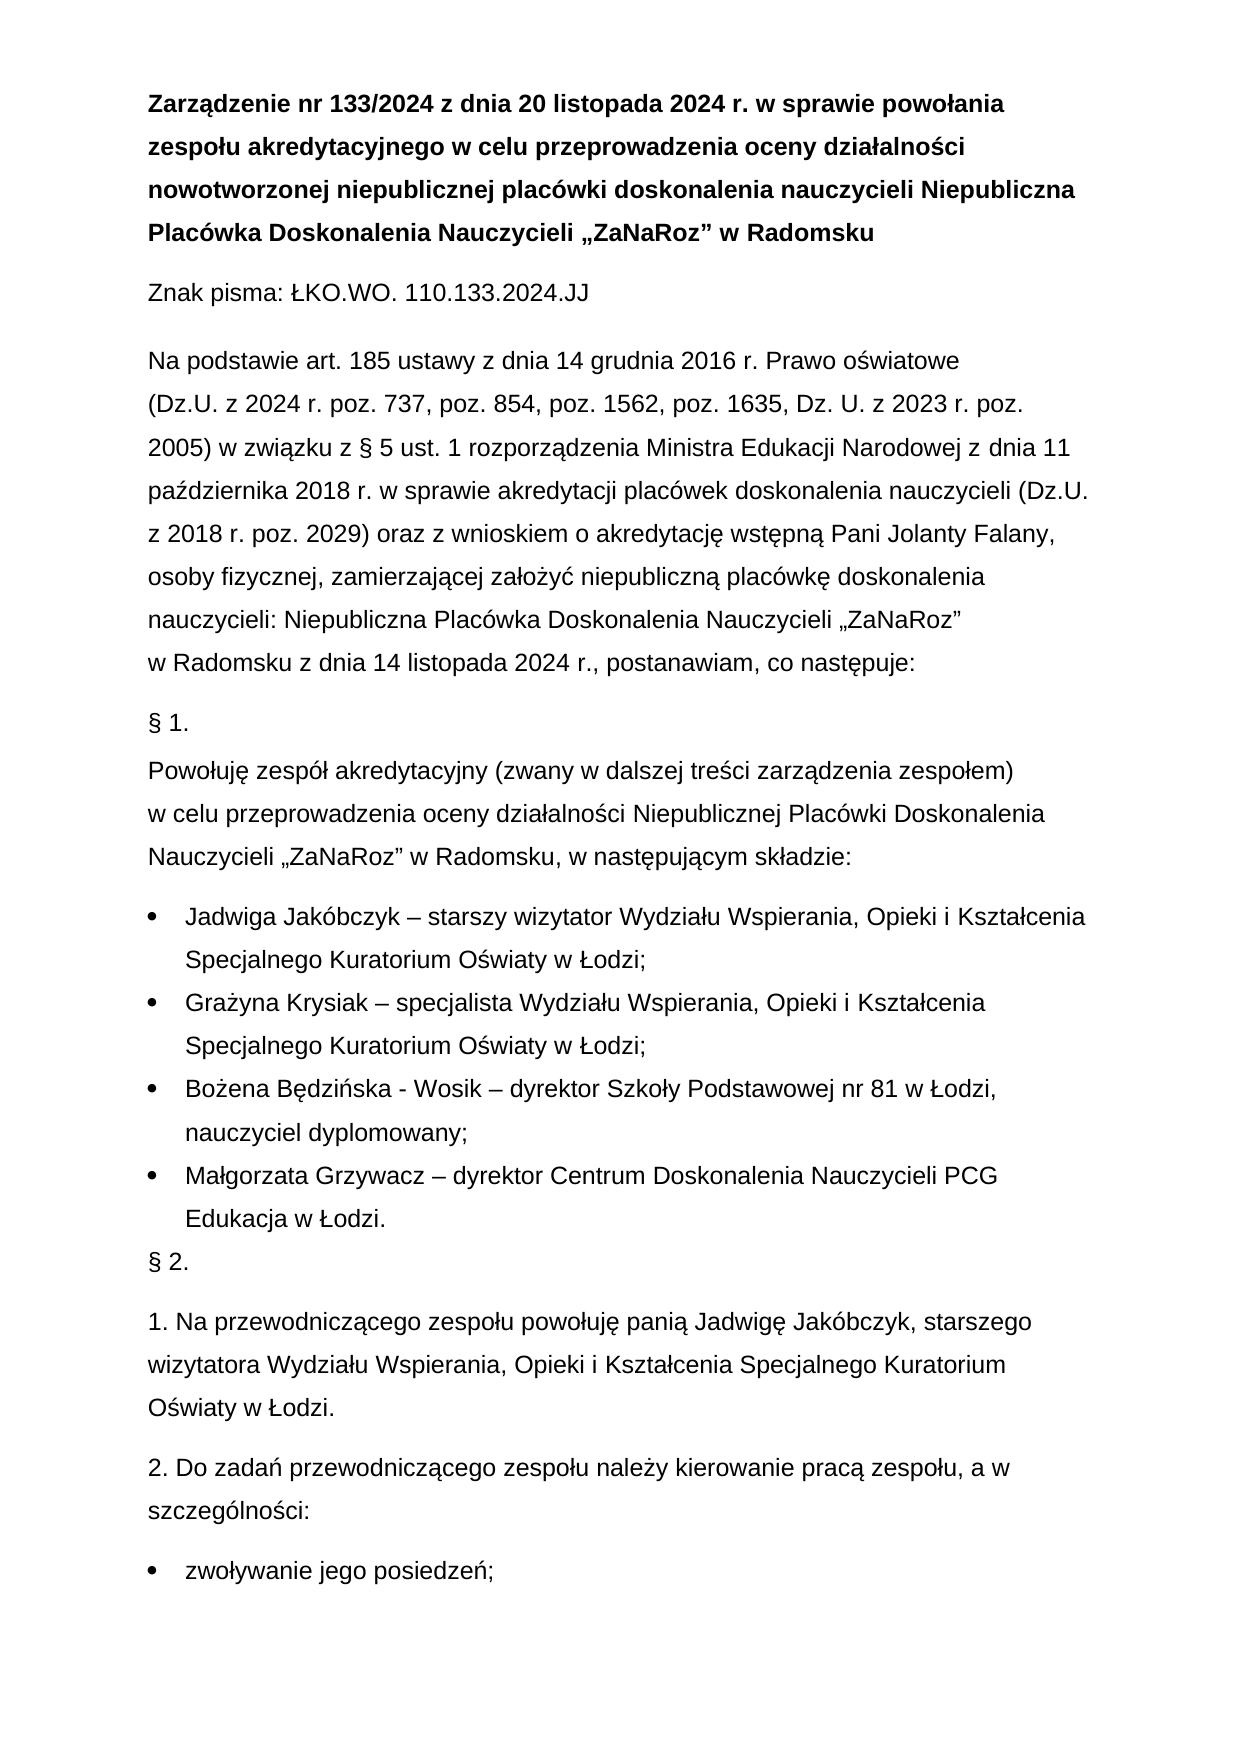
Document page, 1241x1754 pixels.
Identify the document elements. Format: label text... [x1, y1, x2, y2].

list Małgorzata Grzywacz – dyrektor Centrum Doskonalenia Nauczycieli PCG Edukacja w Łodzi. [148, 1161, 1093, 1233]
text Powołuję zespół akredytacyjny (zwany w dalszej treści zarządzenia zespołem) w celu przeprowadzenia oceny działalności Niepublicznej Placówki Doskonalenia Nauczycieli „ZaNaRoz” w Radomsku, w następującym składzie: [148, 756, 1093, 871]
text Zarządzenie nr 133/2024 z dnia 20 listopada 2024 r. w sprawie powołania zespołu akredytacyjnego w celu przeprowadzenia oceny działalności nowotworzonej niepublicznej placówki doskonalenia nauczycieli Niepubliczna Placówka Doskonalenia Nauczycieli „ZaNaRoz” w Radomsku [148, 89, 1093, 247]
text § 1. [148, 708, 1093, 737]
text 1. Na przewodniczącego zespołu powołuję panią Jadwigę Jakóbczyk, starszego wizytatora Wydziału Wspierania, Opieki i Kształcenia Specjalnego Kuratorium Oświaty w Łodzi. [148, 1307, 1093, 1422]
text § 2. [148, 1247, 1093, 1276]
list zwoływanie jego posiedzeń; [148, 1556, 1093, 1585]
text Na podstawie art. 185 ustawy z dnia 14 grudnia 2016 r. Prawo oświatowe (Dz.U. z 2024 r. poz. 737, poz. 854, poz. 1562, poz. 1635, Dz. U. z 2023 r. poz. 2005) w związku z § 5 ust. 1 rozporządzenia Ministra Edukacji Narodowej z dnia 11 października 2018 r. w sprawie akredytacji placówek doskonalenia nauczycieli (Dz.U. z 2018 r. poz. 2029) oraz z wnioskiem o akredytację wstępną Pani Jolanty Falany, osoby fizycznej, zamierzającej założyć niepubliczną placówkę doskonalenia nauczycieli: Niepubliczna Placówka Doskonalenia Nauczycieli „ZaNaRoz” w Radomsku z dnia 14 listopada 2024 r., postanawiam, co następuje: [148, 346, 1093, 677]
list Bożena Będzińska - Wosik – dyrektor Szkoły Podstawowej nr 81 w Łodzi, nauczyciel dyplomowany; [148, 1074, 1093, 1146]
list Jadwiga Jakóbczyk – starszy wizytator Wydziału Wspierania, Opieki i Kształcenia Specjalnego Kuratorium Oświaty w Łodzi; [148, 902, 1093, 974]
list Grażyna Krysiak – specjalista Wydziału Wspierania, Opieki i Kształcenia Specjalnego Kuratorium Oświaty w Łodzi; [148, 988, 1093, 1060]
text 2. Do zadań przewodniczącego zespołu należy kierowanie pracą zespołu, a w szczególności: [148, 1453, 1093, 1525]
text Znak pisma: ŁKO.WO. 110.133.2024.JJ [148, 278, 1093, 307]
